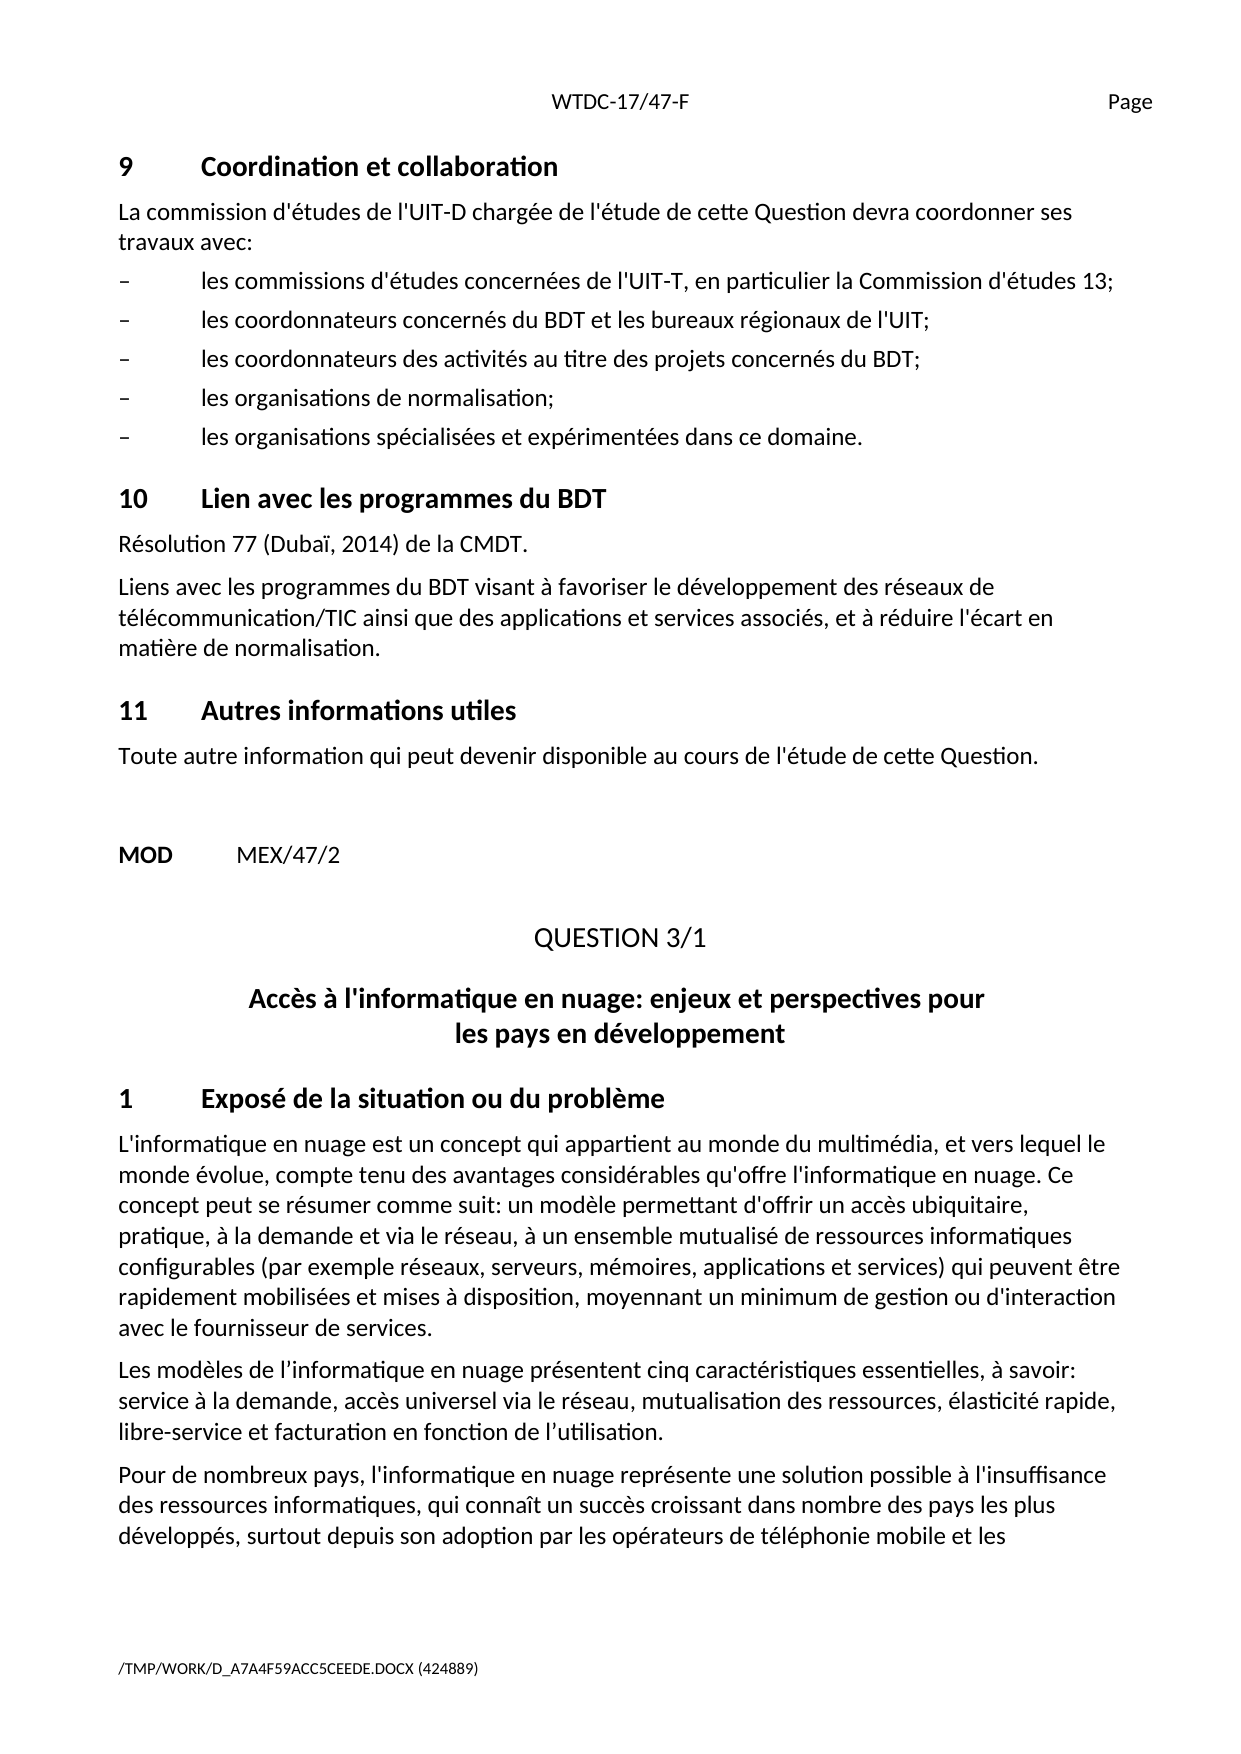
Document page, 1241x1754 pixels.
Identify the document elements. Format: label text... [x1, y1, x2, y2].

text MOD MEX/47/2 [118, 839, 1122, 869]
text – les coordonnateurs des activités au titre des projets concernés du BDT; [118, 343, 1122, 373]
text – les commissions d'études concernées de l'UIT-T, en particulier la Commission d'études 13; [118, 265, 1122, 296]
text – les organisations de normalisation; [118, 382, 1122, 412]
text Toute autre information qui peut devenir disponible au cours de l'étude de cette Question. [118, 740, 1122, 771]
text QUESTION 3/1 [118, 919, 1122, 955]
subtitle 10 Lien avec les programmes du BDT [118, 480, 1122, 516]
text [118, 1459, 1122, 1550]
text – les coordonnateurs concernés du BDT et les bureaux régionaux de l'UIT; [118, 304, 1122, 334]
text Liens avec les programmes du BDT visant à favoriser le développement des réseaux de télécommunication/TIC ainsi que des applications et services associés, et à réduire l'écart en matière de normalisation. [118, 571, 1122, 663]
text Résolution 77 (Dubaï, 2014) de la CMDT. [118, 528, 1122, 559]
subtitle 9 Coordination et collaboration [118, 148, 1122, 183]
text La commission d'études de l'UIT-D chargée de l'étude de cette Question devra coordonner ses travaux avec: [118, 196, 1122, 257]
text L'informatique en nuage est un concept qui appartient au monde du multimédia, et vers lequel le monde évolue, compte tenu des avantages considérables qu'offre l'informatique en nuage. Ce concept peut se résumer comme suit: un modèle permettant d'offrir un accès ubiquitaire, pratique, à la demande et via le réseau, à un ensemble mutualisé de ressources informatiques configurables (par exemple réseaux, serveurs, mémoires, applications et services) qui peuvent être rapidement mobilisées et mises à disposition, moyennant un minimum de gestion ou d'interaction avec le fournisseur de services. [118, 1128, 1122, 1342]
text – les organisations spécialisées et expérimentées dans ce domaine. [118, 421, 1122, 451]
subtitle 11 Autres informations utiles [118, 692, 1122, 728]
subtitle 1 Exposé de la situation ou du problème [118, 1080, 1122, 1116]
title Accès à l'informatique en nuage: enjeux et perspectives pour les pays en développement [118, 980, 1122, 1051]
